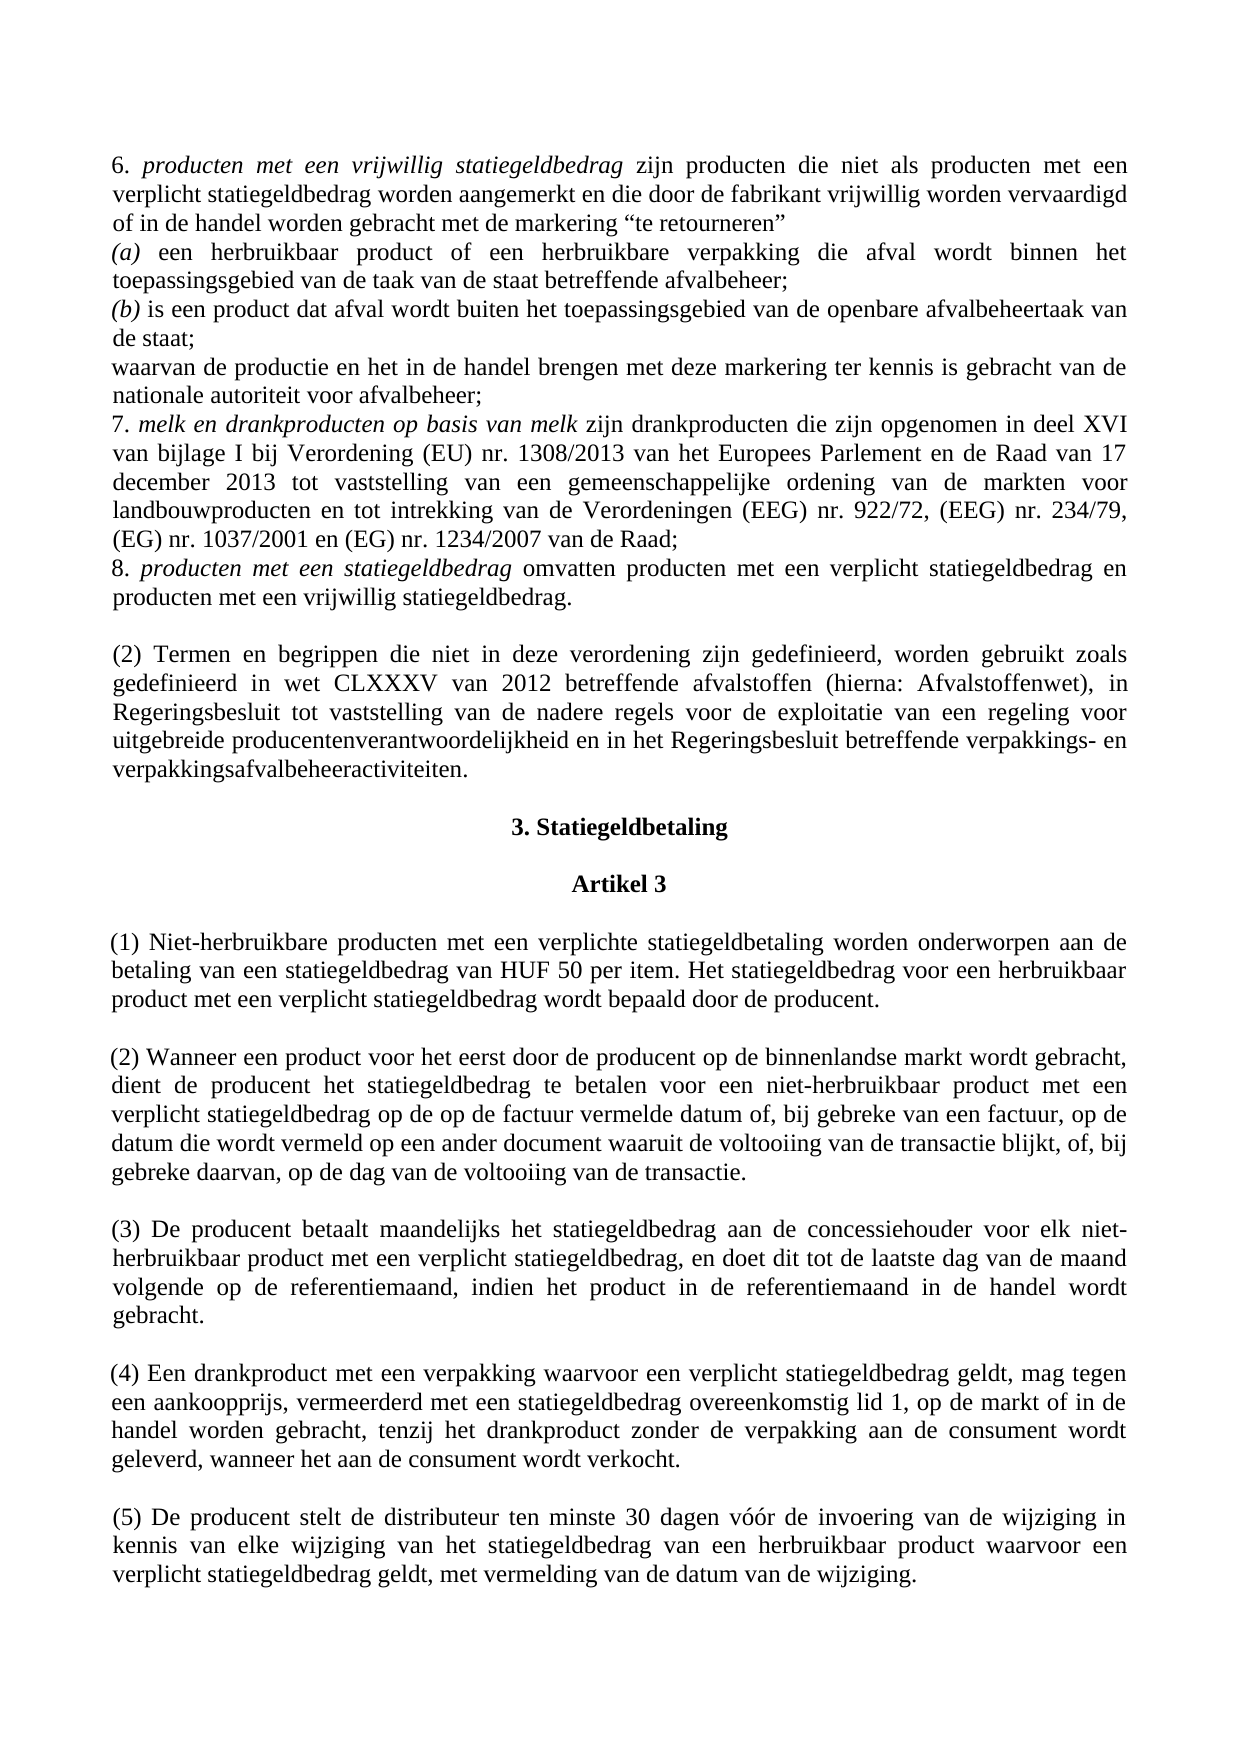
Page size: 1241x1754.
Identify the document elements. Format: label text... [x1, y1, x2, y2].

text waarvan de productie en het in de handel brengen met deze markering ter kennis is gebracht van de nationale autoriteit voor afvalbeheer; [111, 352, 1128, 409]
text (a) een herbruikbaar product of een herbruikbare verpakking die afval wordt binnen het toepassingsgebied van de taak van de staat betreffende afvalbeheer; [111, 237, 1128, 294]
text Artikel 3 [110, 869, 1128, 898]
text (b) is een product dat afval wordt buiten het toepassingsgebied van de openbare afvalbeheertaak van de staat; [111, 294, 1128, 352]
text 7. melk en drankproducten op basis van melk zijn drankproducten die zijn opgenomen in deel XVI van bijlage I bij Verordening (EU) nr. 1308/2013 van het Europees Parlement en de Raad van 17 december 2013 tot vaststelling van een gemeenschappelijke ordening van de markten voor landbouwproducten en tot intrekking van de Verordeningen (EEG) nr. 922/72, (EEG) nr. 234/79, (EG) nr. 1037/2001 en (EG) nr. 1234/2007 van de Raad; [111, 409, 1128, 553]
text (5) De producent stelt de distributeur ten minste 30 dagen vóór de invoering van de wijziging in kennis van elke wijziging van het statiegeldbedrag van een herbruikbaar product waarvoor een verplicht statiegeldbedrag geldt, met vermelding van de datum van de wijziging. [112, 1502, 1128, 1588]
text (2) Wanneer een product voor het eerst door de producent op de binnenlandse markt wordt gebracht, dient de producent het statiegeldbedrag te betalen voor een niet-herbruikbaar product met een verplicht statiegeldbedrag op de op de factuur vermelde datum of, bij gebreke van een factuur, op de datum die wordt vermeld op een ander document waaruit de voltooiing van de transactie blijkt, of, bij gebreke daarvan, op de dag van de voltooiing van de transactie. [110, 1042, 1128, 1185]
text (3) De producent betaalt maandelijks het statiegeldbedrag aan de concessiehouder voor elk niet-herbruikbaar product met een verplicht statiegeldbedrag, en doet dit tot de laatste dag van de maand volgende op de referentiemaand, indien het product in de referentiemaand in de handel wordt gebracht. [111, 1214, 1128, 1329]
text (1) Niet-herbruikbare producten met een verplichte statiegeldbetaling worden onderworpen aan de betaling van een statiegeldbedrag van HUF 50 per item. Het statiegeldbedrag voor een herbruikbaar product met een verplicht statiegeldbedrag wordt bepaald door de producent. [110, 927, 1128, 1013]
text (4) Een drankproduct met een verpakking waarvoor een verplicht statiegeldbedrag geldt, mag tegen een aankoopprijs, vermeerderd met een statiegeldbedrag overeenkomstig lid 1, op de markt of in de handel worden gebracht, tenzij het drankproduct zonder de verpakking aan de consument wordt geleverd, wanneer het aan de consument wordt verkocht. [110, 1358, 1128, 1473]
text 8. producten met een statiegeldbedrag omvatten producten met een verplicht statiegeldbedrag en producten met een vrijwillig statiegeldbedrag. [111, 553, 1128, 610]
text 6. producten met een vrijwillig statiegeldbedrag zijn producten die niet als producten met een verplicht statiegeldbedrag worden aangemerkt en die door de fabrikant vrijwillig worden vervaardigd of in de handel worden gebracht met de markering “te retourneren” [111, 150, 1128, 237]
text 3. Statiegeldbetaling [111, 812, 1128, 840]
text (2) Termen en begrippen die niet in deze verordening zijn gedefinieerd, worden gebruikt zoals gedefinieerd in wet CLXXXV van 2012 betreffende afvalstoffen (hierna: Afvalstoffenwet), in Regeringsbesluit tot vaststelling van de nadere regels voor de exploitatie van een regeling voor uitgebreide producentenverantwoordelijkheid en in het Regeringsbesluit betreffende verpakkings- en verpakkingsafvalbeheeractiviteiten. [112, 639, 1128, 783]
